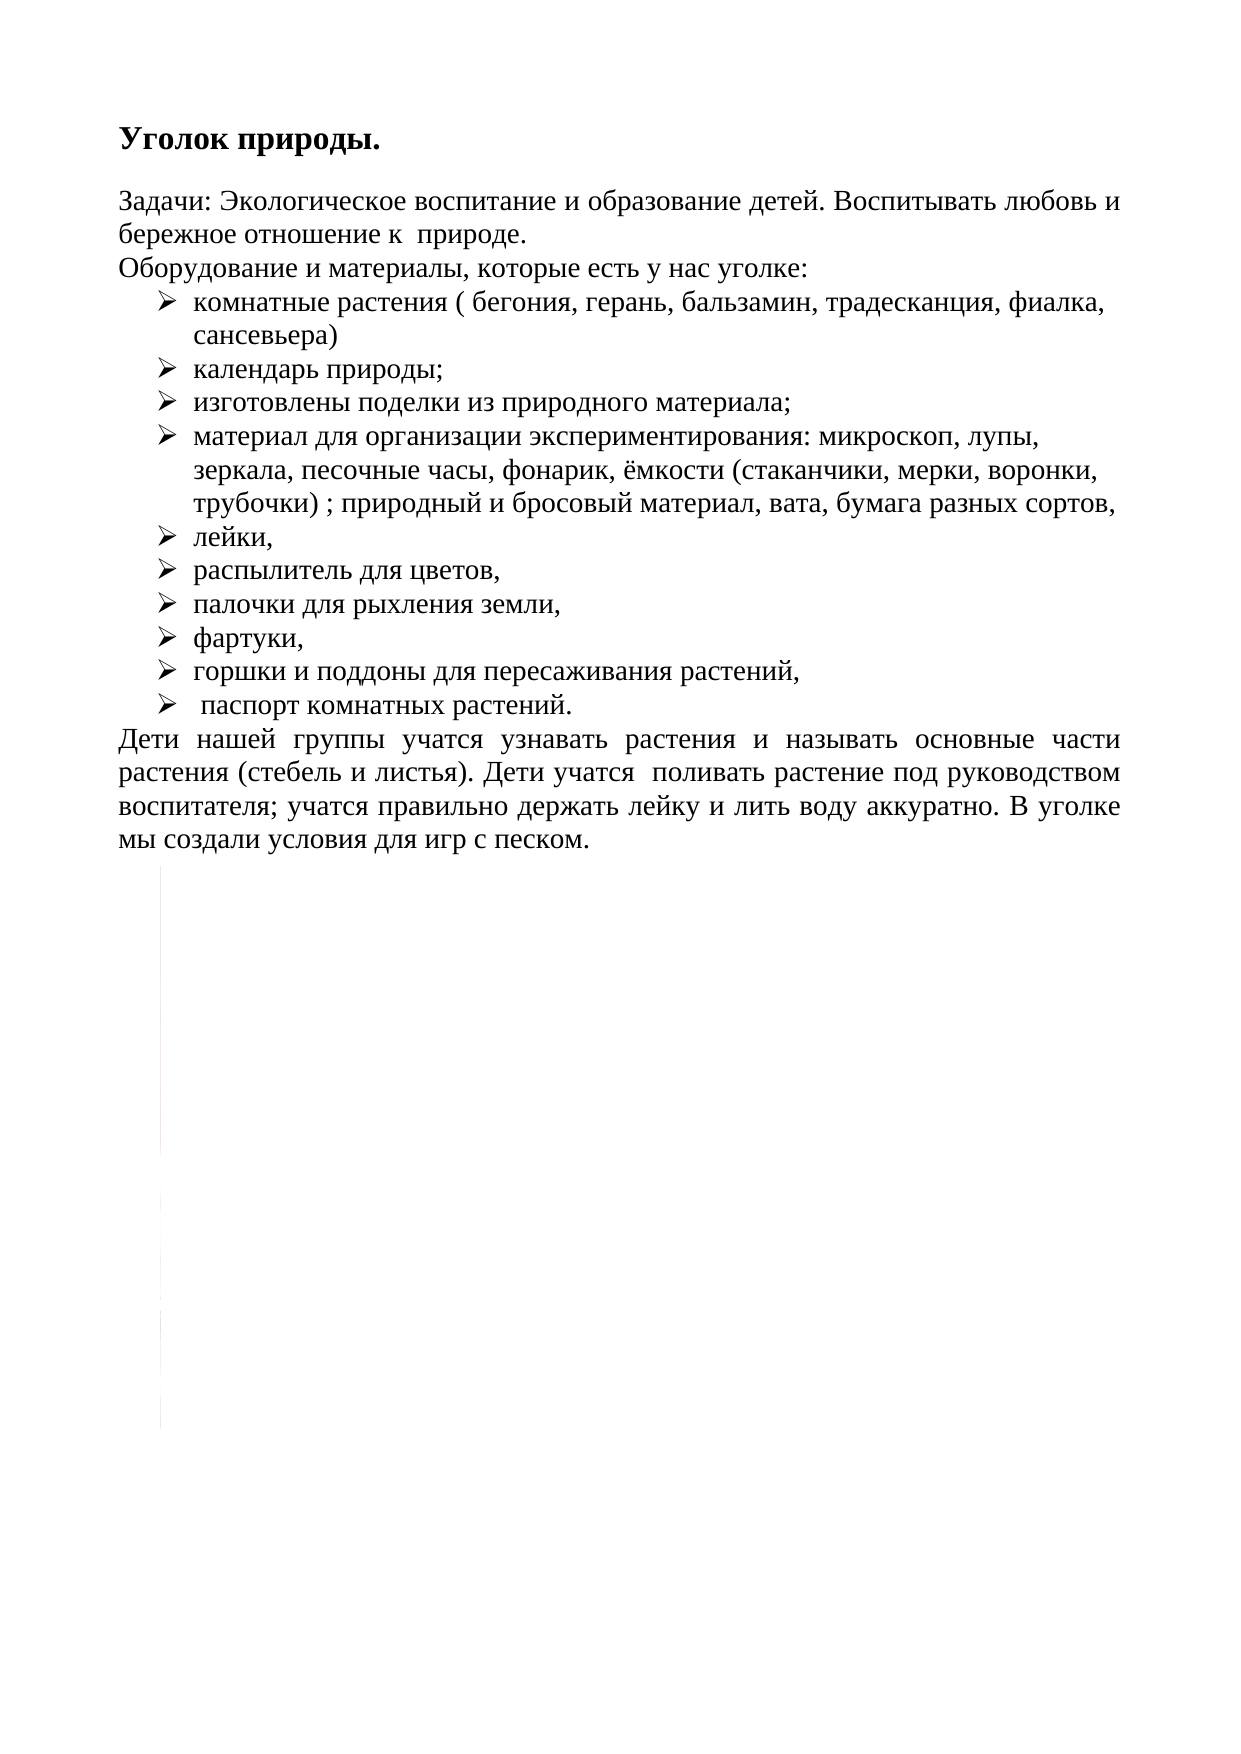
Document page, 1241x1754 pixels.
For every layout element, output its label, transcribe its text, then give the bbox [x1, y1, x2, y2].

text Задачи: Экологическое воспитание и образование детей. Воспитывать любовь и бережное отношение к природе. [118, 183, 1122, 250]
list горшки и поддоны для пересаживания растений, [156, 653, 1122, 687]
list изготовлены поделки из природного материала; [156, 384, 1122, 418]
text Оборудование и материалы, которые есть у нас уголке: [118, 250, 1122, 284]
list комнатные растения ( бегония, герань, бальзамин, традесканция, фиалка, сансевьера) [156, 284, 1122, 351]
text Дети нашей группы учатся узнавать растения и называть основные части растения (стебель и листья). Дети учатся поливать растение под руководством воспитателя; учатся правильно держать лейку и лить воду аккуратно. В уголке мы создали условия для игр с песком. [118, 721, 1122, 855]
text Уголок природы. [118, 118, 1122, 156]
list распылитель для цветов, [156, 552, 1122, 586]
list палочки для рыхления земли, [156, 586, 1122, 620]
list календарь природы; [156, 351, 1122, 384]
list лейки, [156, 519, 1122, 552]
list паспорт комнатных растений. [156, 687, 1122, 721]
list фартуки, [156, 620, 1122, 653]
list материал для организации экспериментирования: микроскоп, лупы, зеркала, песочные часы, фонарик, ёмкости (стаканчики, мерки, воронки, трубочки) ; природный и бросовый материал, вата, бумага разных сортов, [156, 418, 1122, 519]
